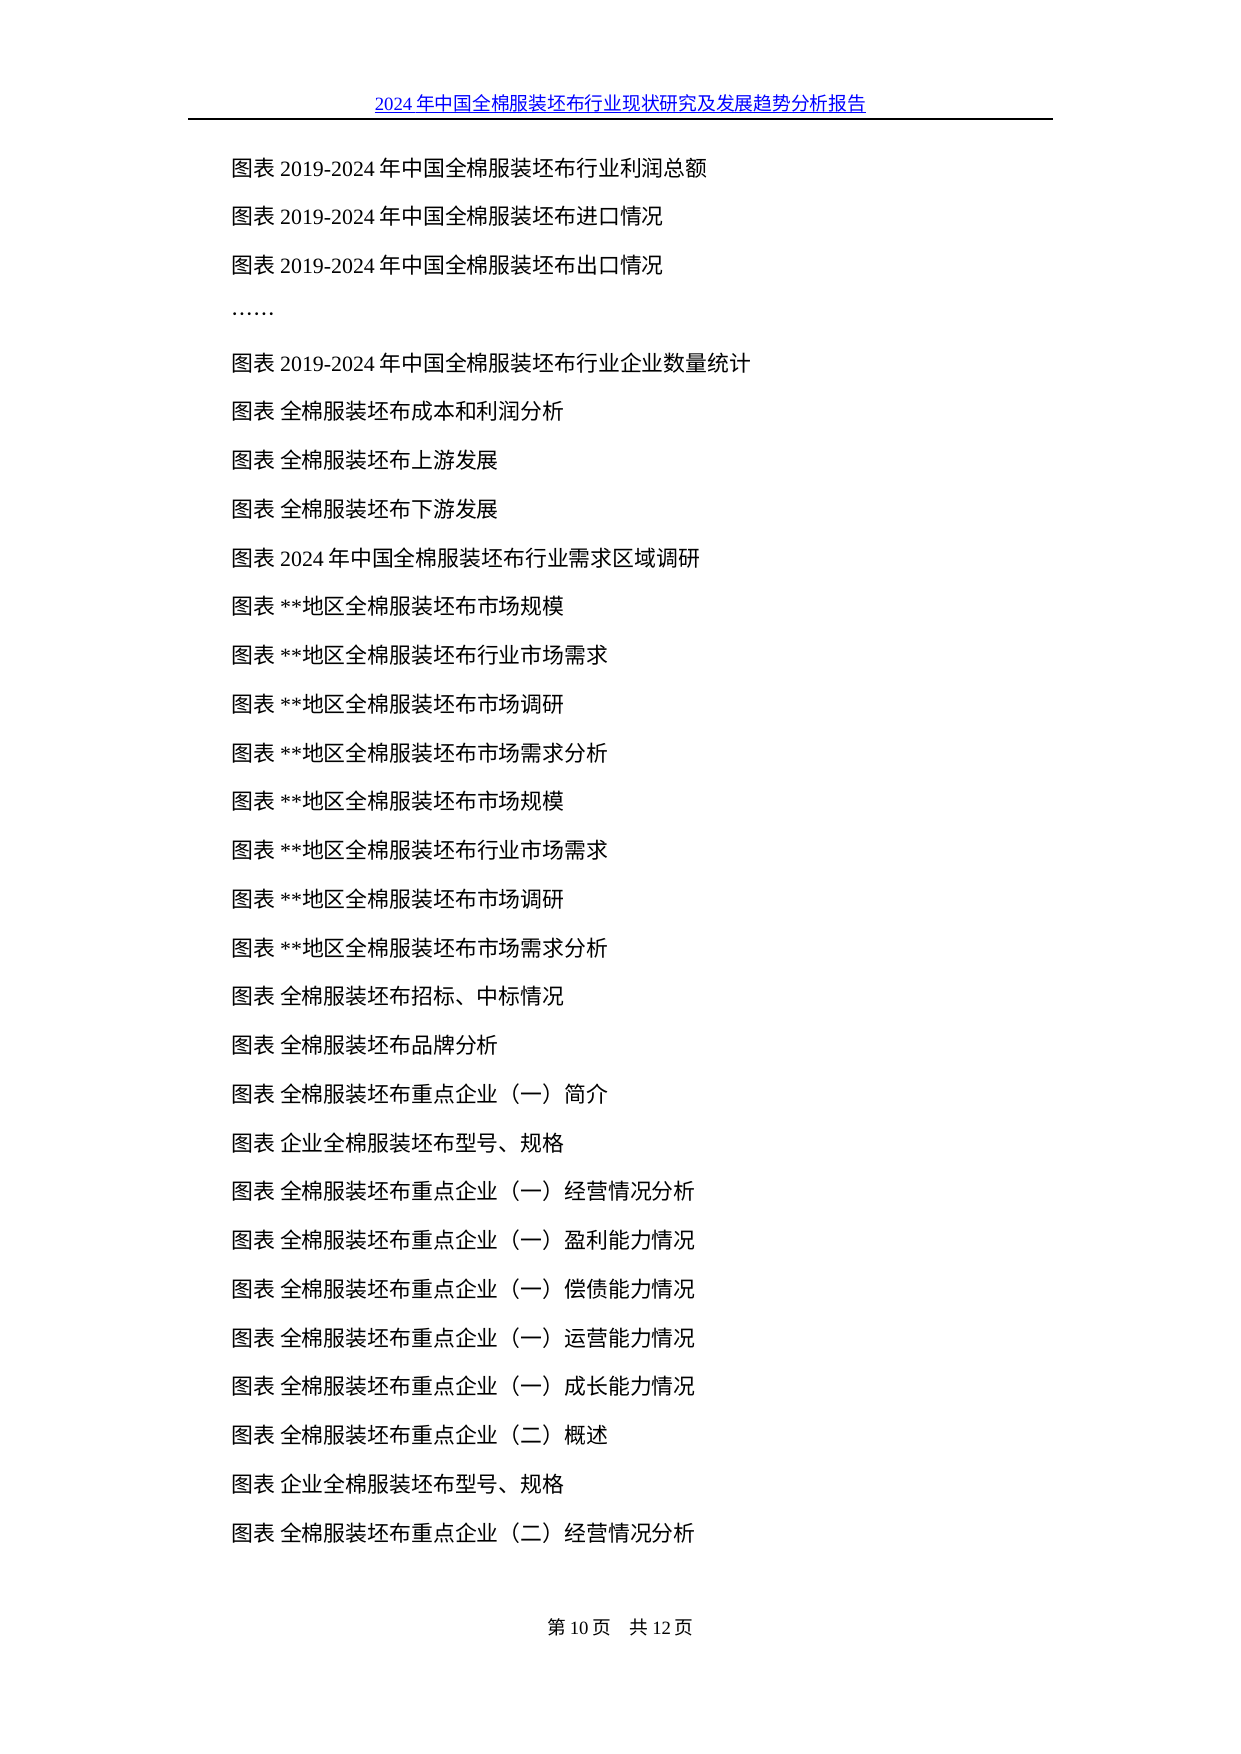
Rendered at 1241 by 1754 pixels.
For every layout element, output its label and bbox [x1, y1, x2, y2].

text [187, 150, 1053, 1548]
